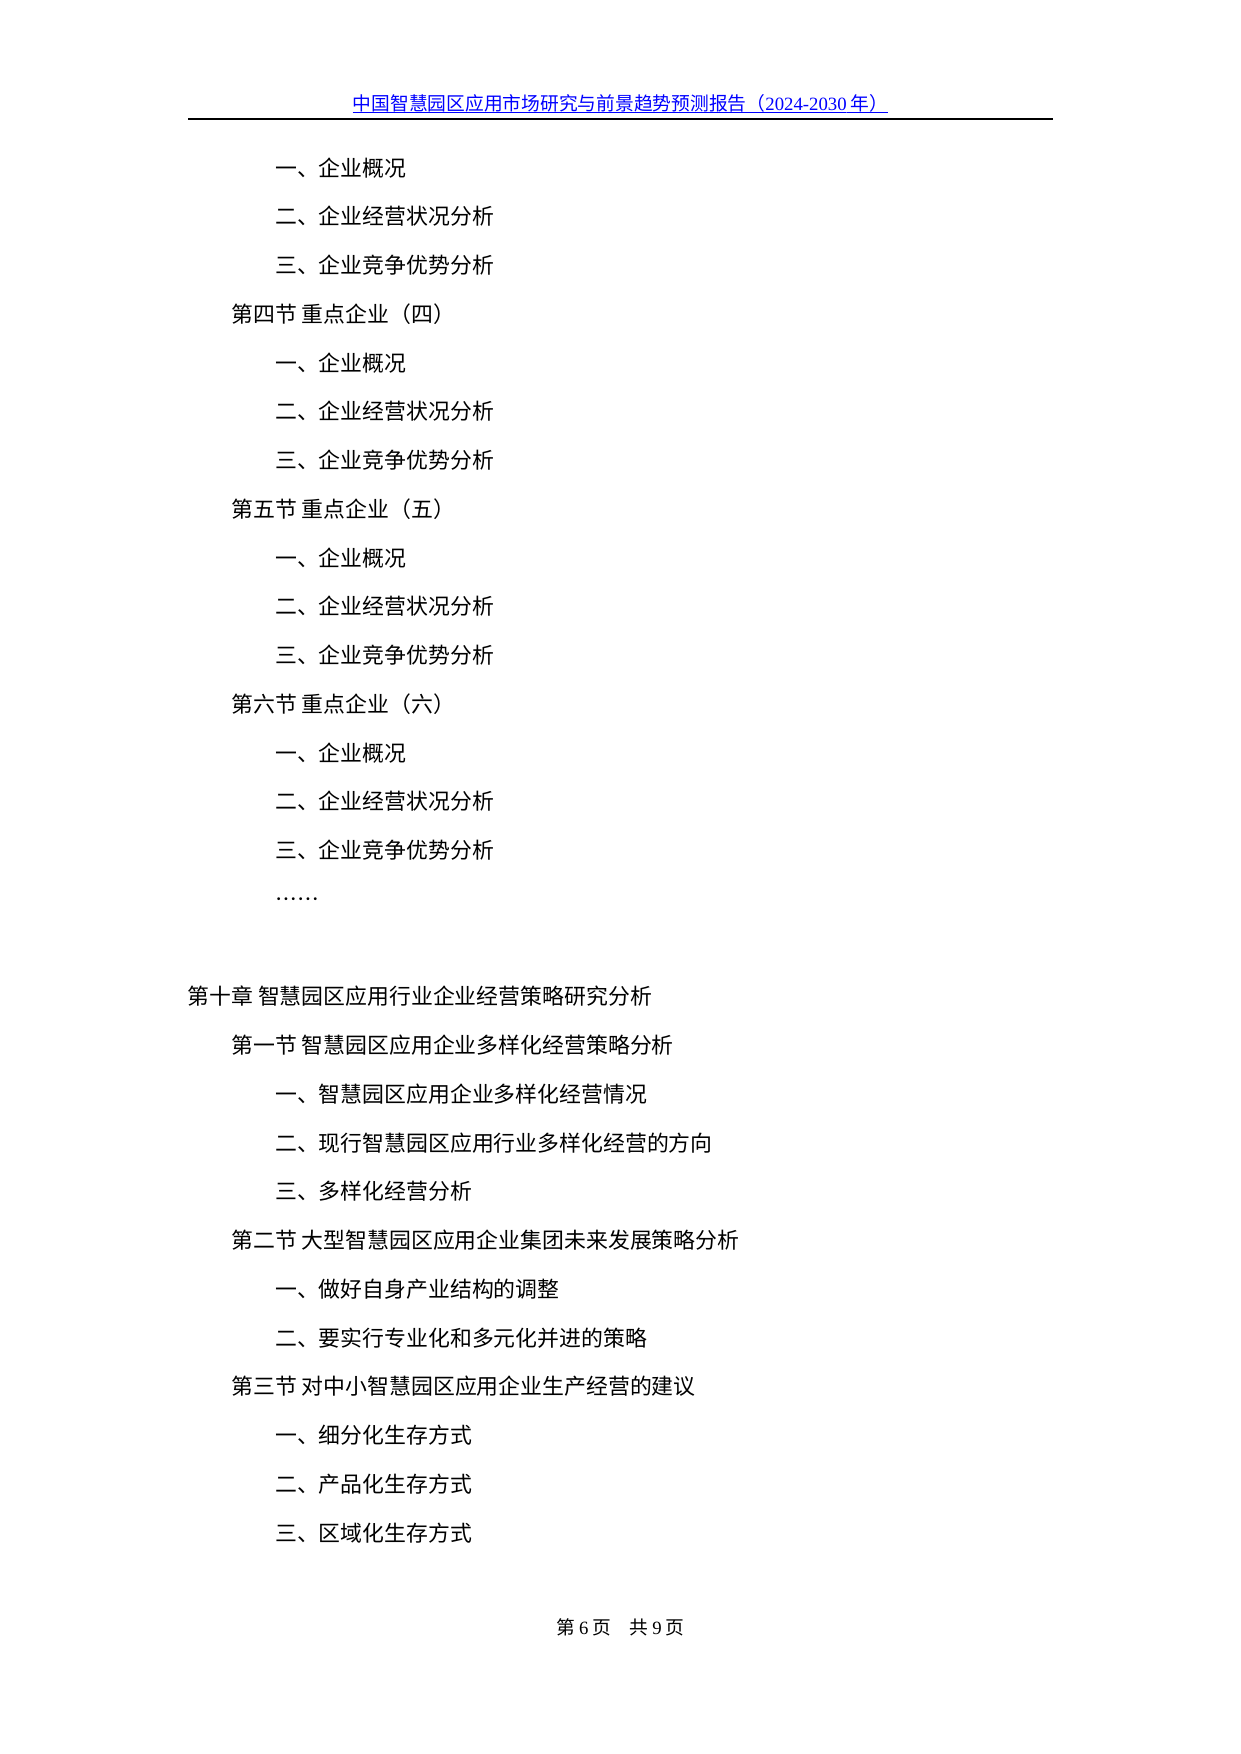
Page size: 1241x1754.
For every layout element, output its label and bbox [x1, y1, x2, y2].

text [187, 150, 1053, 1548]
